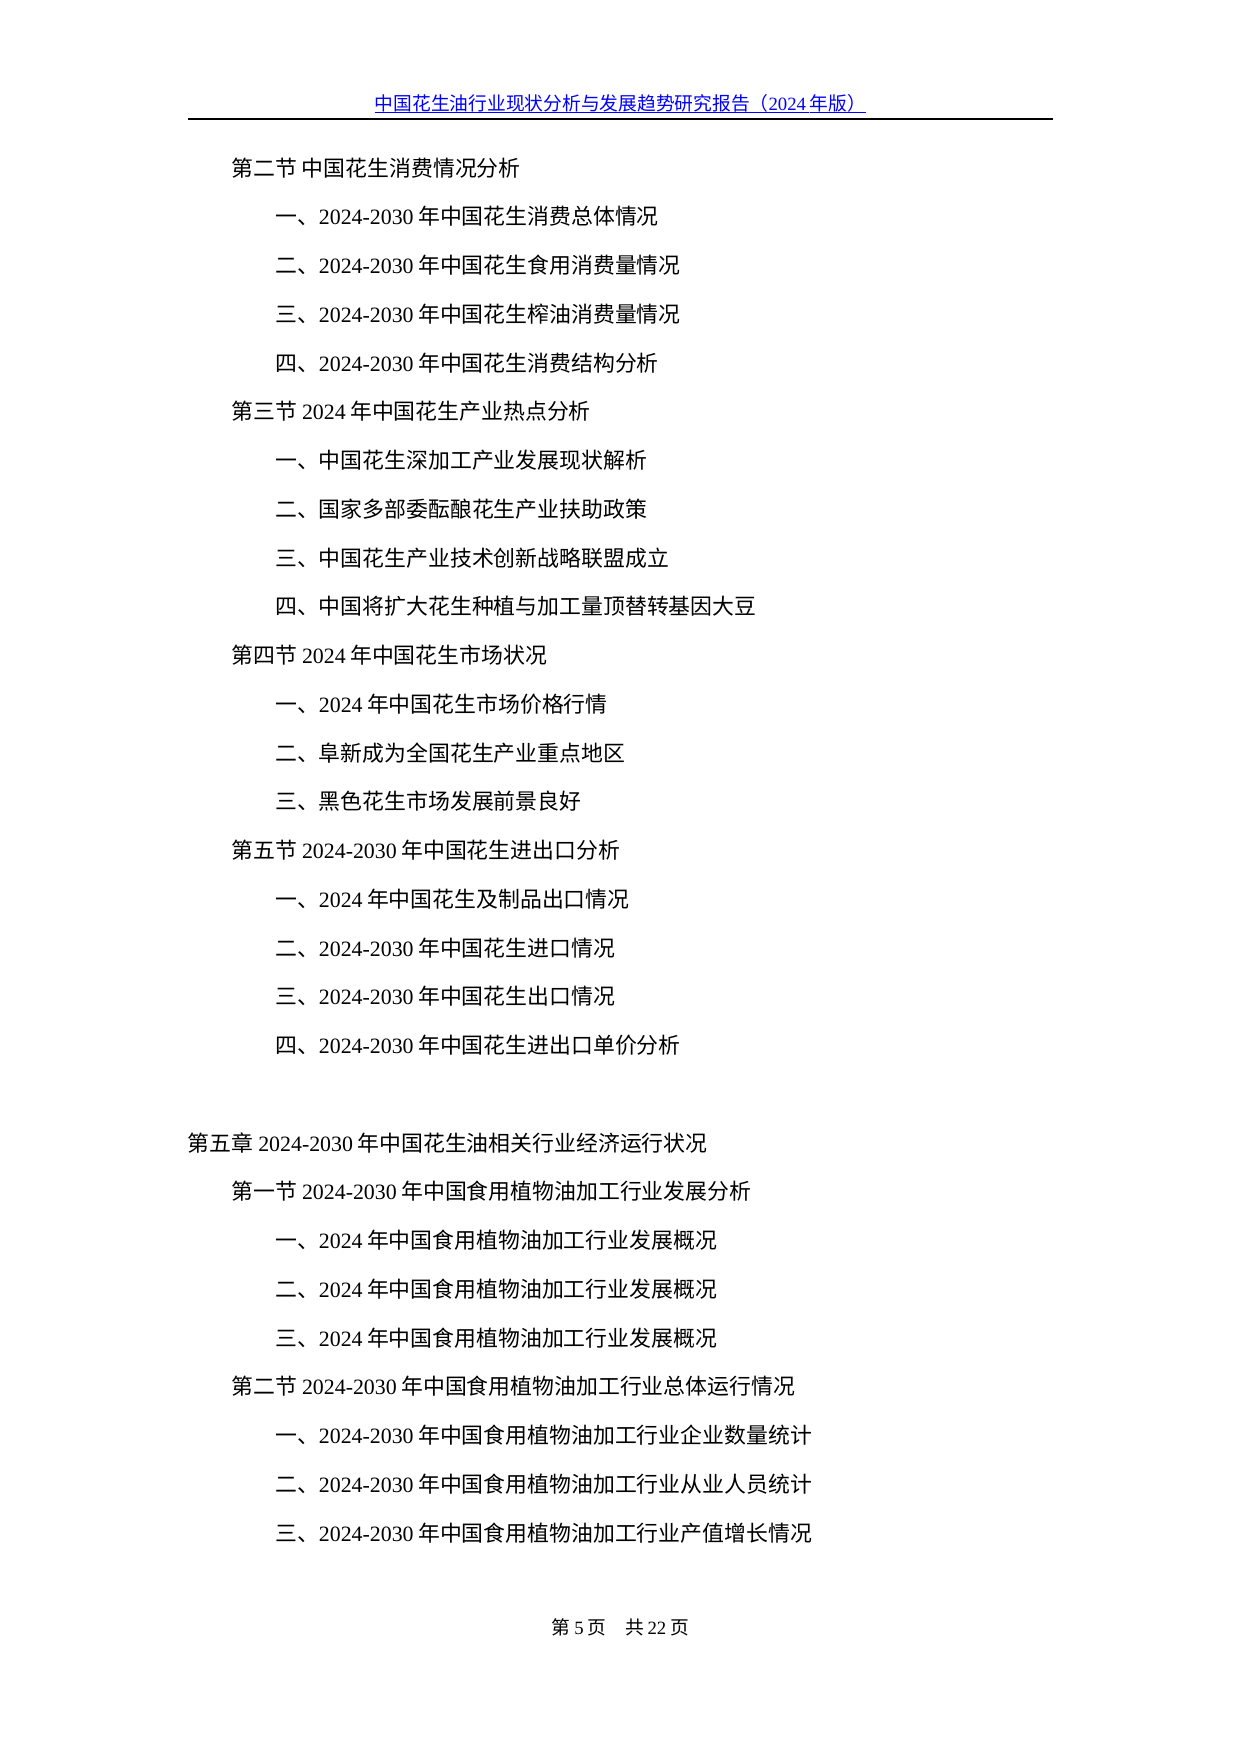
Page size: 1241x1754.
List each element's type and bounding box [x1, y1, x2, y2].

text [187, 150, 1053, 1548]
